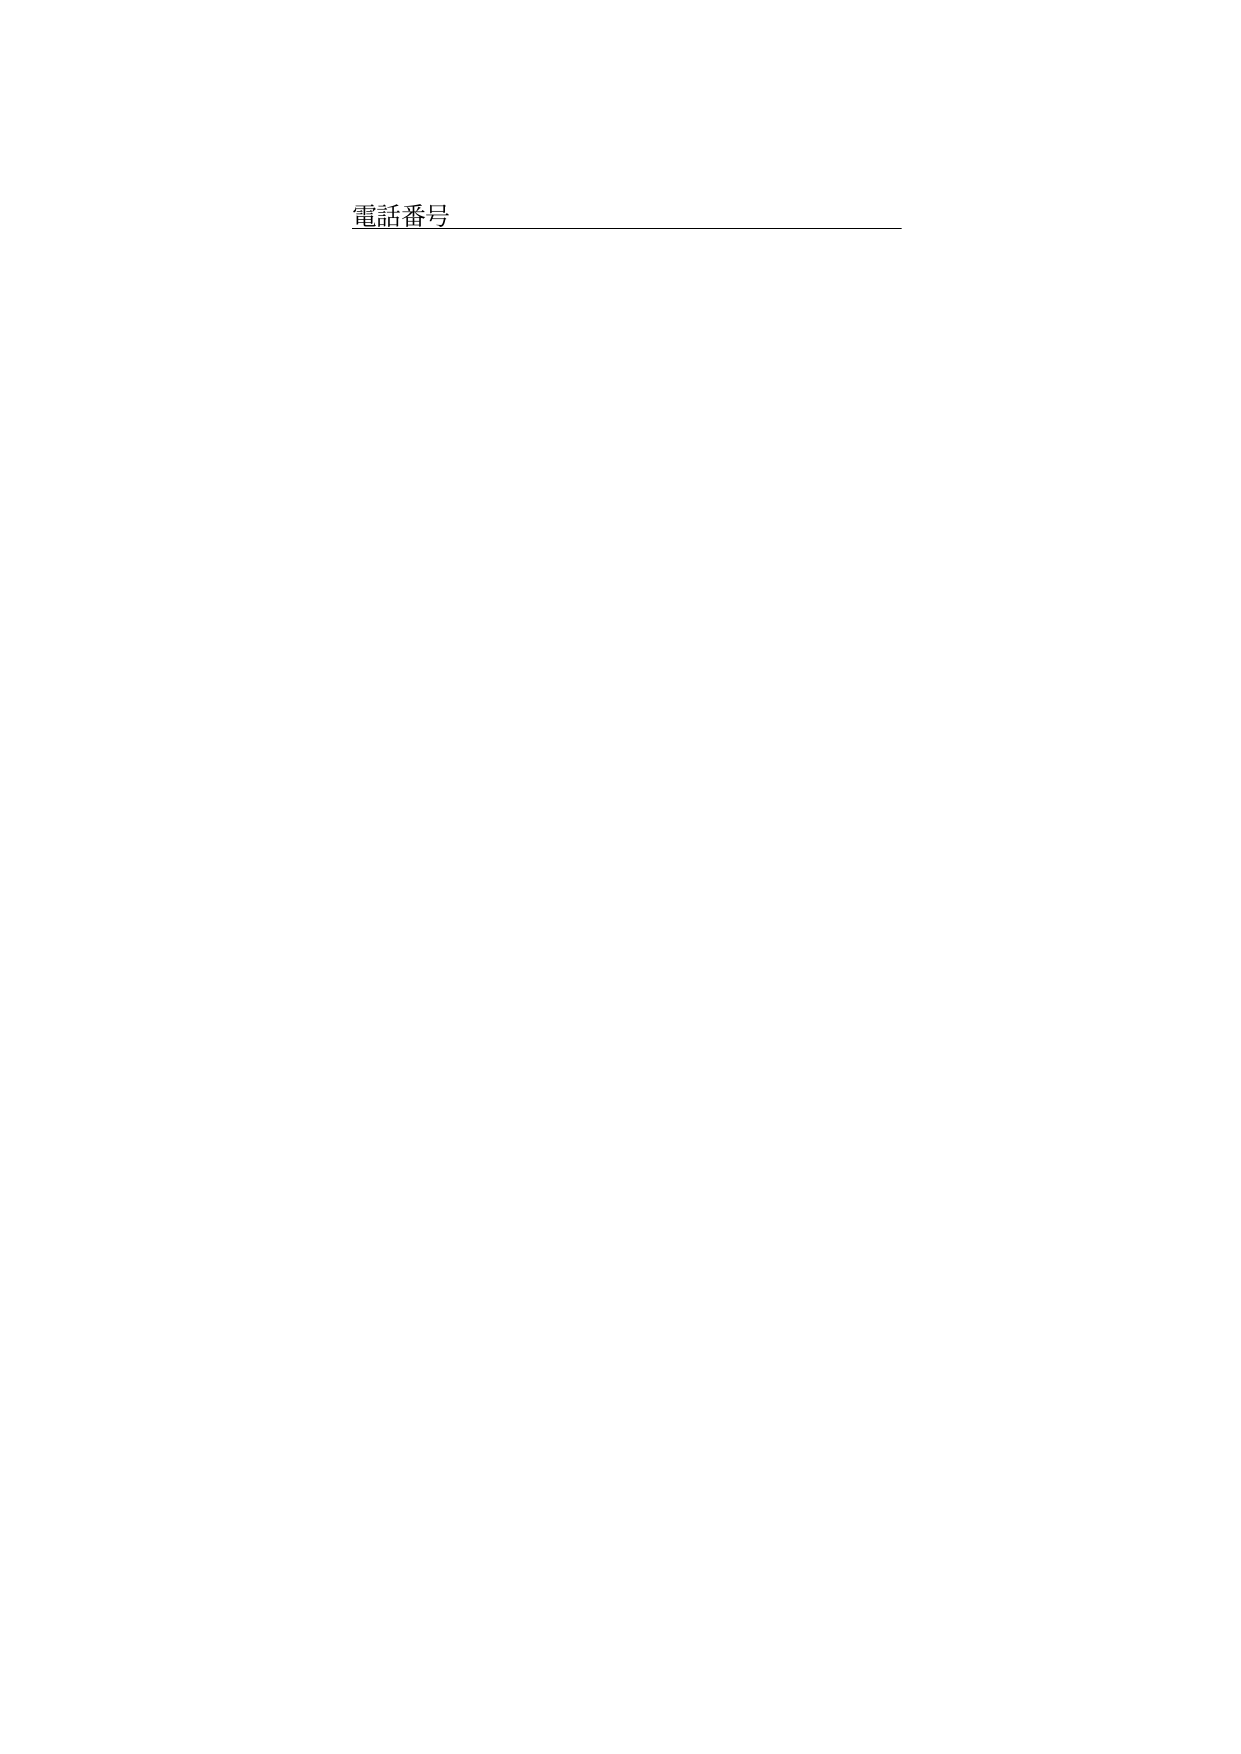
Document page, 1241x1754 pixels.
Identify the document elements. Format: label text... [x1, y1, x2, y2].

text 電話番号 [265, 196, 1092, 234]
